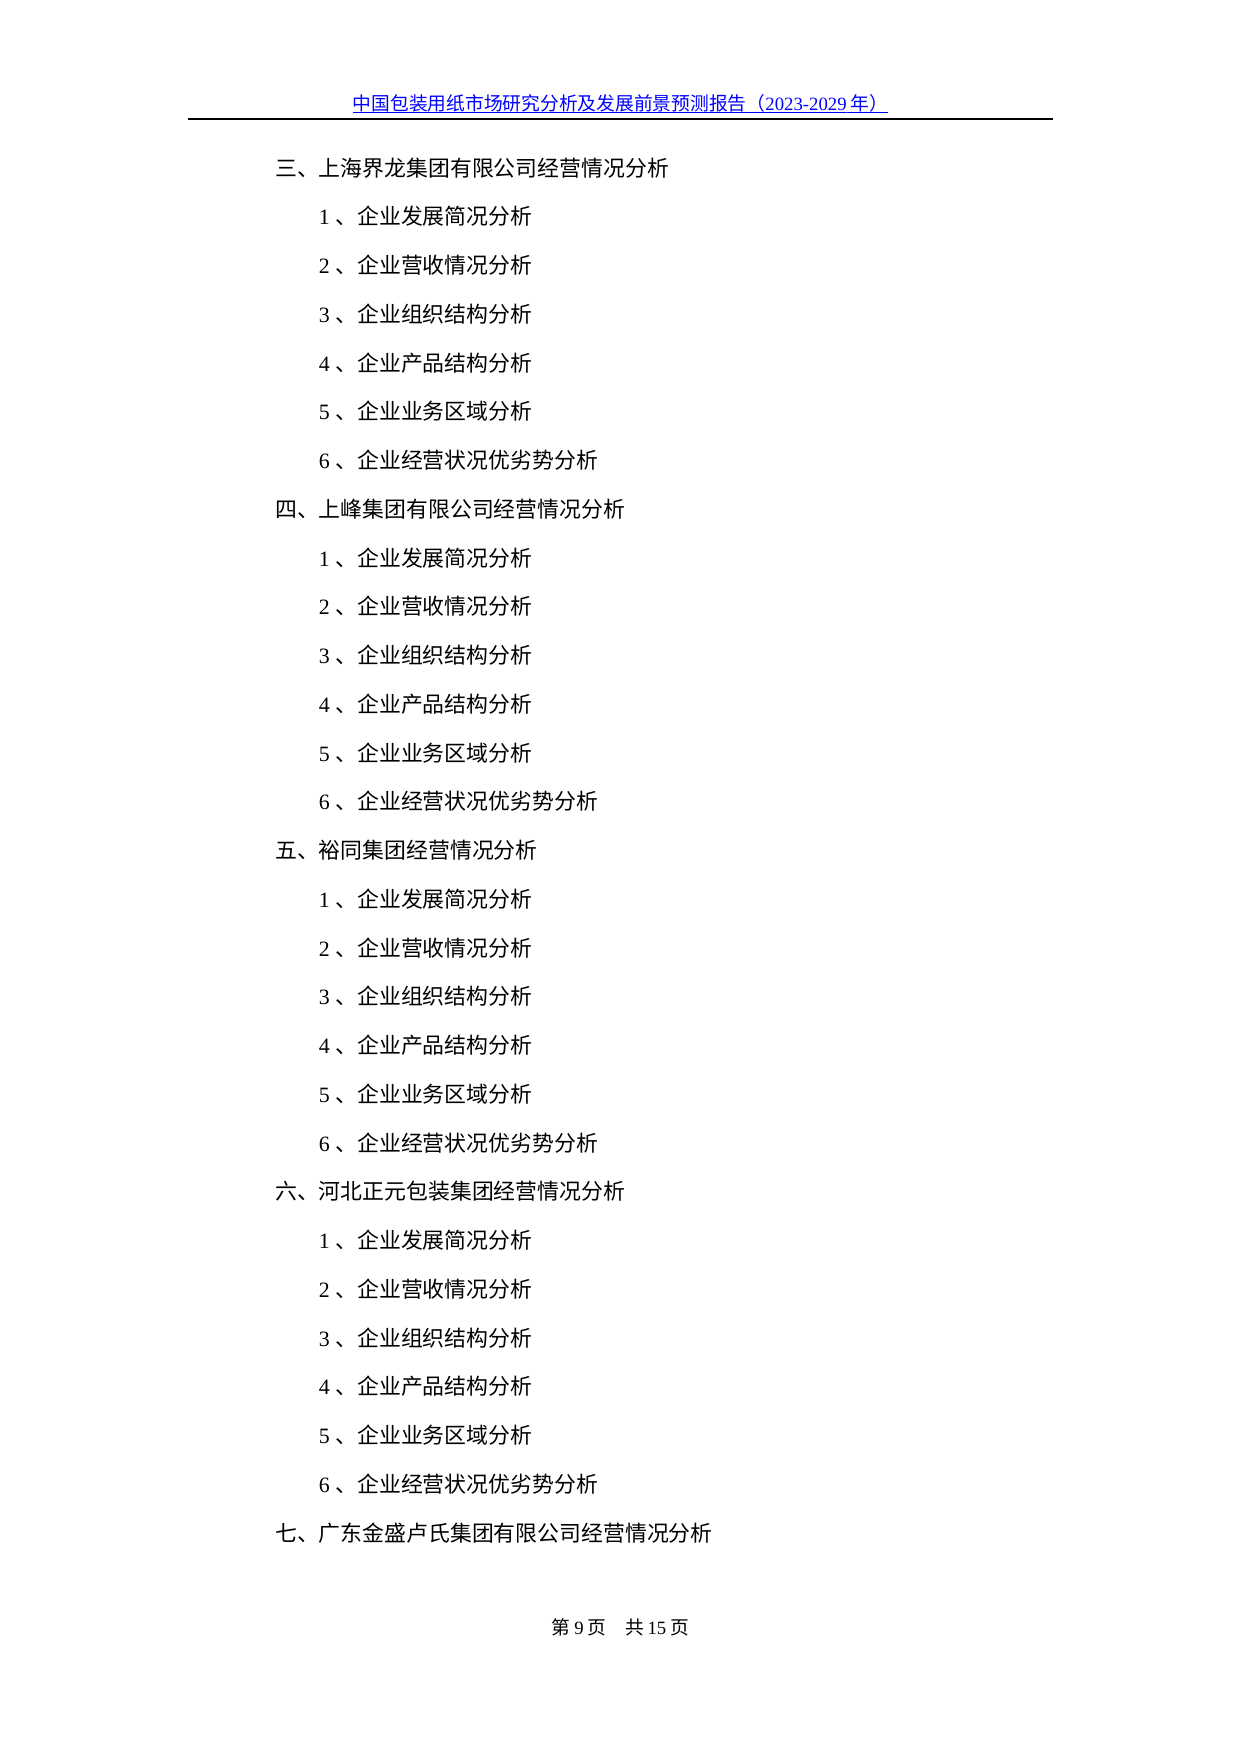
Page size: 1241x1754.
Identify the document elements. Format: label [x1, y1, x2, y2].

text [187, 150, 1053, 1548]
